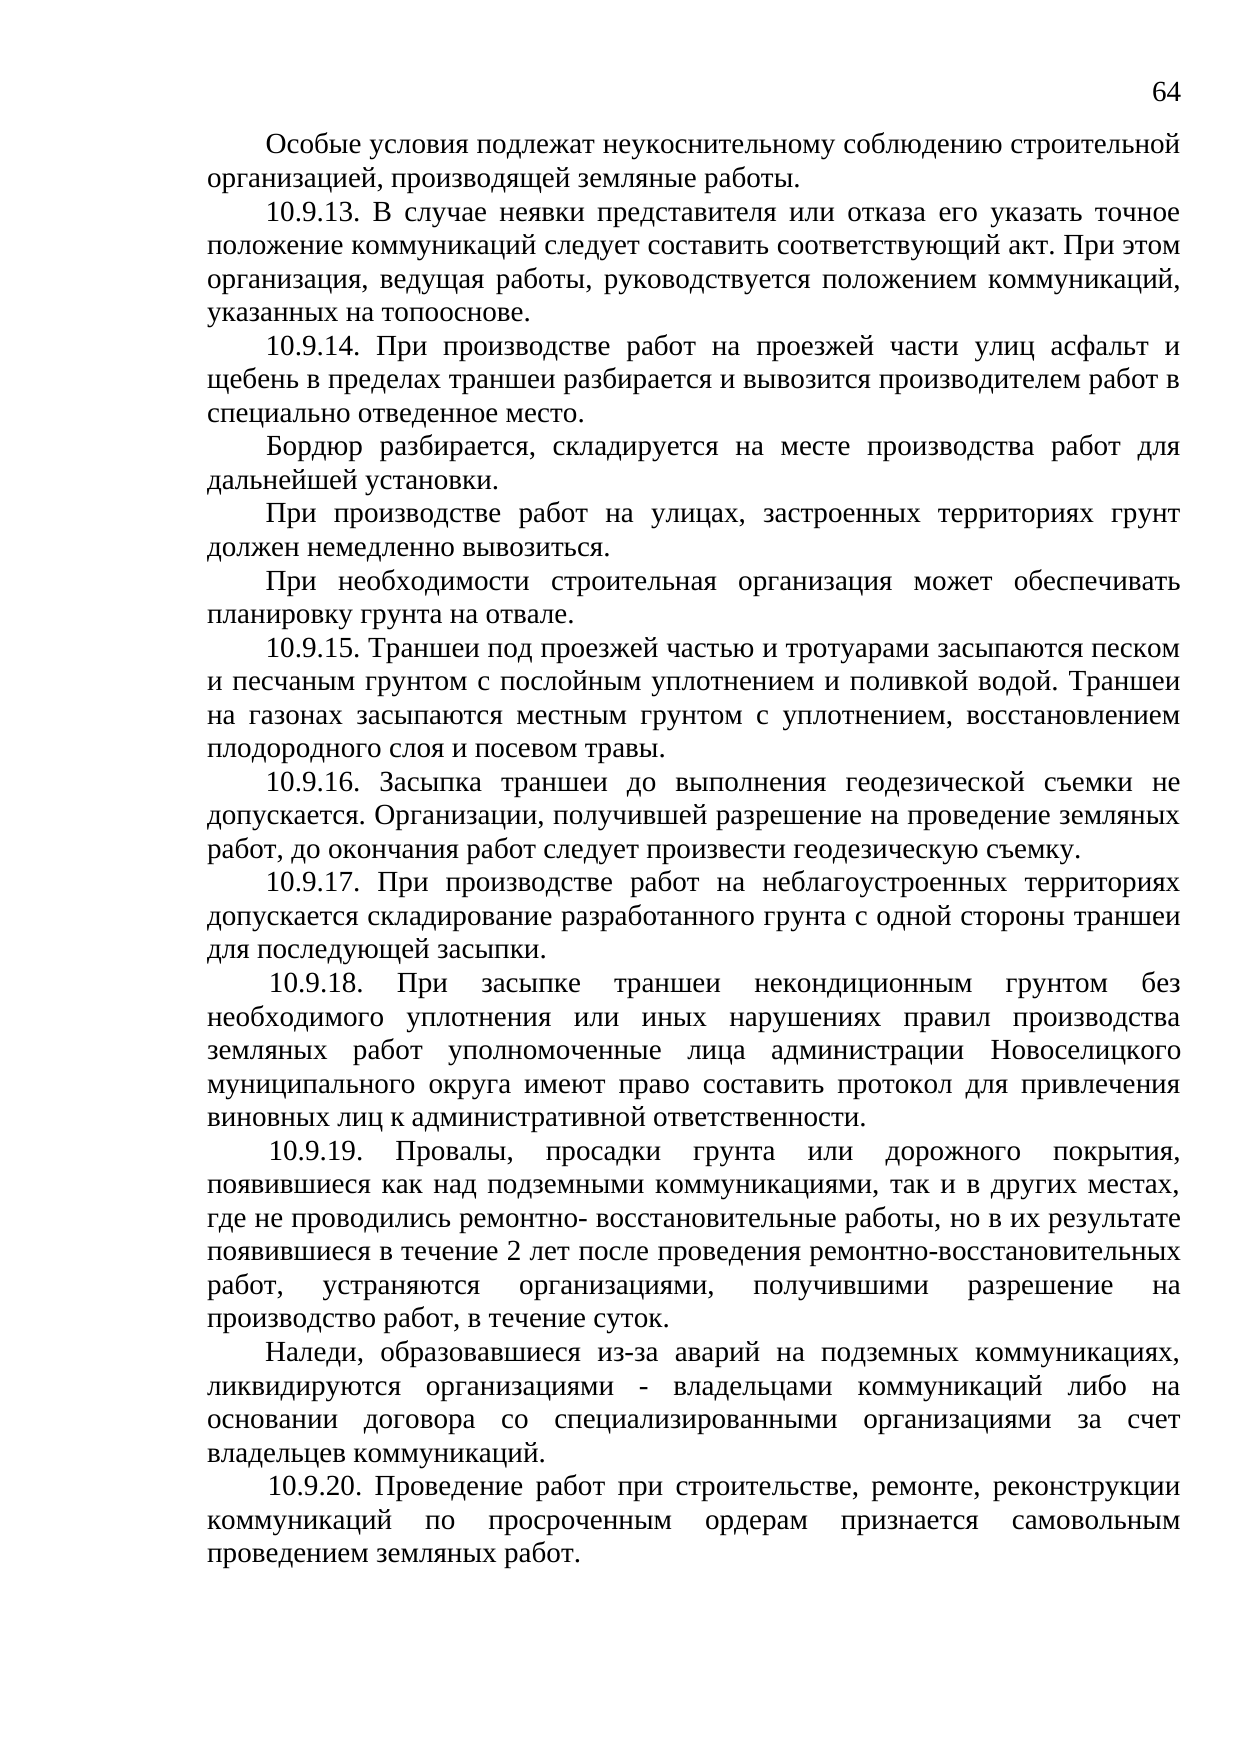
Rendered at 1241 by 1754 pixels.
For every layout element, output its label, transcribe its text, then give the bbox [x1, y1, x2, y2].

text Особые условия подлежат неукоснительному соблюдению строительной организацией, производящей земляные работы. [207, 127, 1181, 194]
text 10.9.15. Траншеи под проезжей частью и тротуарами засыпаются песком и песчаным грунтом с послойным уплотнением и поливкой водой. Траншеи на газонах засыпаются местным грунтом с уплотнением, восстановлением плодородного слоя и посевом травы. [207, 630, 1181, 764]
text 10.9.16. Засыпка траншеи до выполнения геодезической съемки не допускается. Организации, получившей разрешение на проведение земляных работ, до окончания работ следует произвести геодезическую съемку. [207, 764, 1181, 864]
text 10.9.13. В случае неявки представителя или отказа его указать точное положение коммуникаций следует составить соответствующий акт. При этом организация, ведущая работы, руководствуется положением коммуникаций, указанных на топооснове. [207, 194, 1181, 328]
text 10.9.14. При производстве работ на проезжей части улиц асфальт и щебень в пределах траншеи разбирается и вывозится производителем работ в специально отведенное место. [207, 328, 1181, 428]
text 10.9.18. При засыпке траншеи некондиционным грунтом без необходимого уплотнения или иных нарушениях правил производства земляных работ уполномоченные лица администрации Новоселицкого муниципального округа имеют право составить протокол для привлечения виновных лиц к административной ответственности. [207, 965, 1181, 1133]
text Наледи, образовавшиеся из-за аварий на подземных коммуникациях, ликвидируются организациями - владельцами коммуникаций либо на основании договора со специализированными организациями за счет владельцев коммуникаций. [207, 1334, 1181, 1468]
text 10.9.20. Проведение работ при строительстве, ремонте, реконструкции коммуникаций по просроченным ордерам признается самовольным проведением земляных работ. [207, 1468, 1181, 1569]
text 10.9.17. При производстве работ на неблагоустроенных территориях допускается складирование разработанного грунта с одной стороны траншеи для последующей засыпки. [207, 864, 1181, 965]
text При производстве работ на улицах, застроенных территориях грунт должен немедленно вывозиться. [207, 496, 1181, 563]
text Бордюр разбирается, складируется на месте производства работ для дальнейшей установки. [207, 428, 1181, 496]
text 10.9.19. Провалы, просадки грунта или дорожного покрытия, появившиеся как над подземными коммуникациями, так и в других местах, где не проводились ремонтно- восстановительные работы, но в их результате появившиеся в течение 2 лет после проведения ремонтно-восстановительных работ, устраняются организациями, получившими разрешение на производство работ, в течение суток. [207, 1133, 1181, 1334]
text При необходимости строительная организация может обеспечивать планировку грунта на отвале. [207, 563, 1181, 630]
